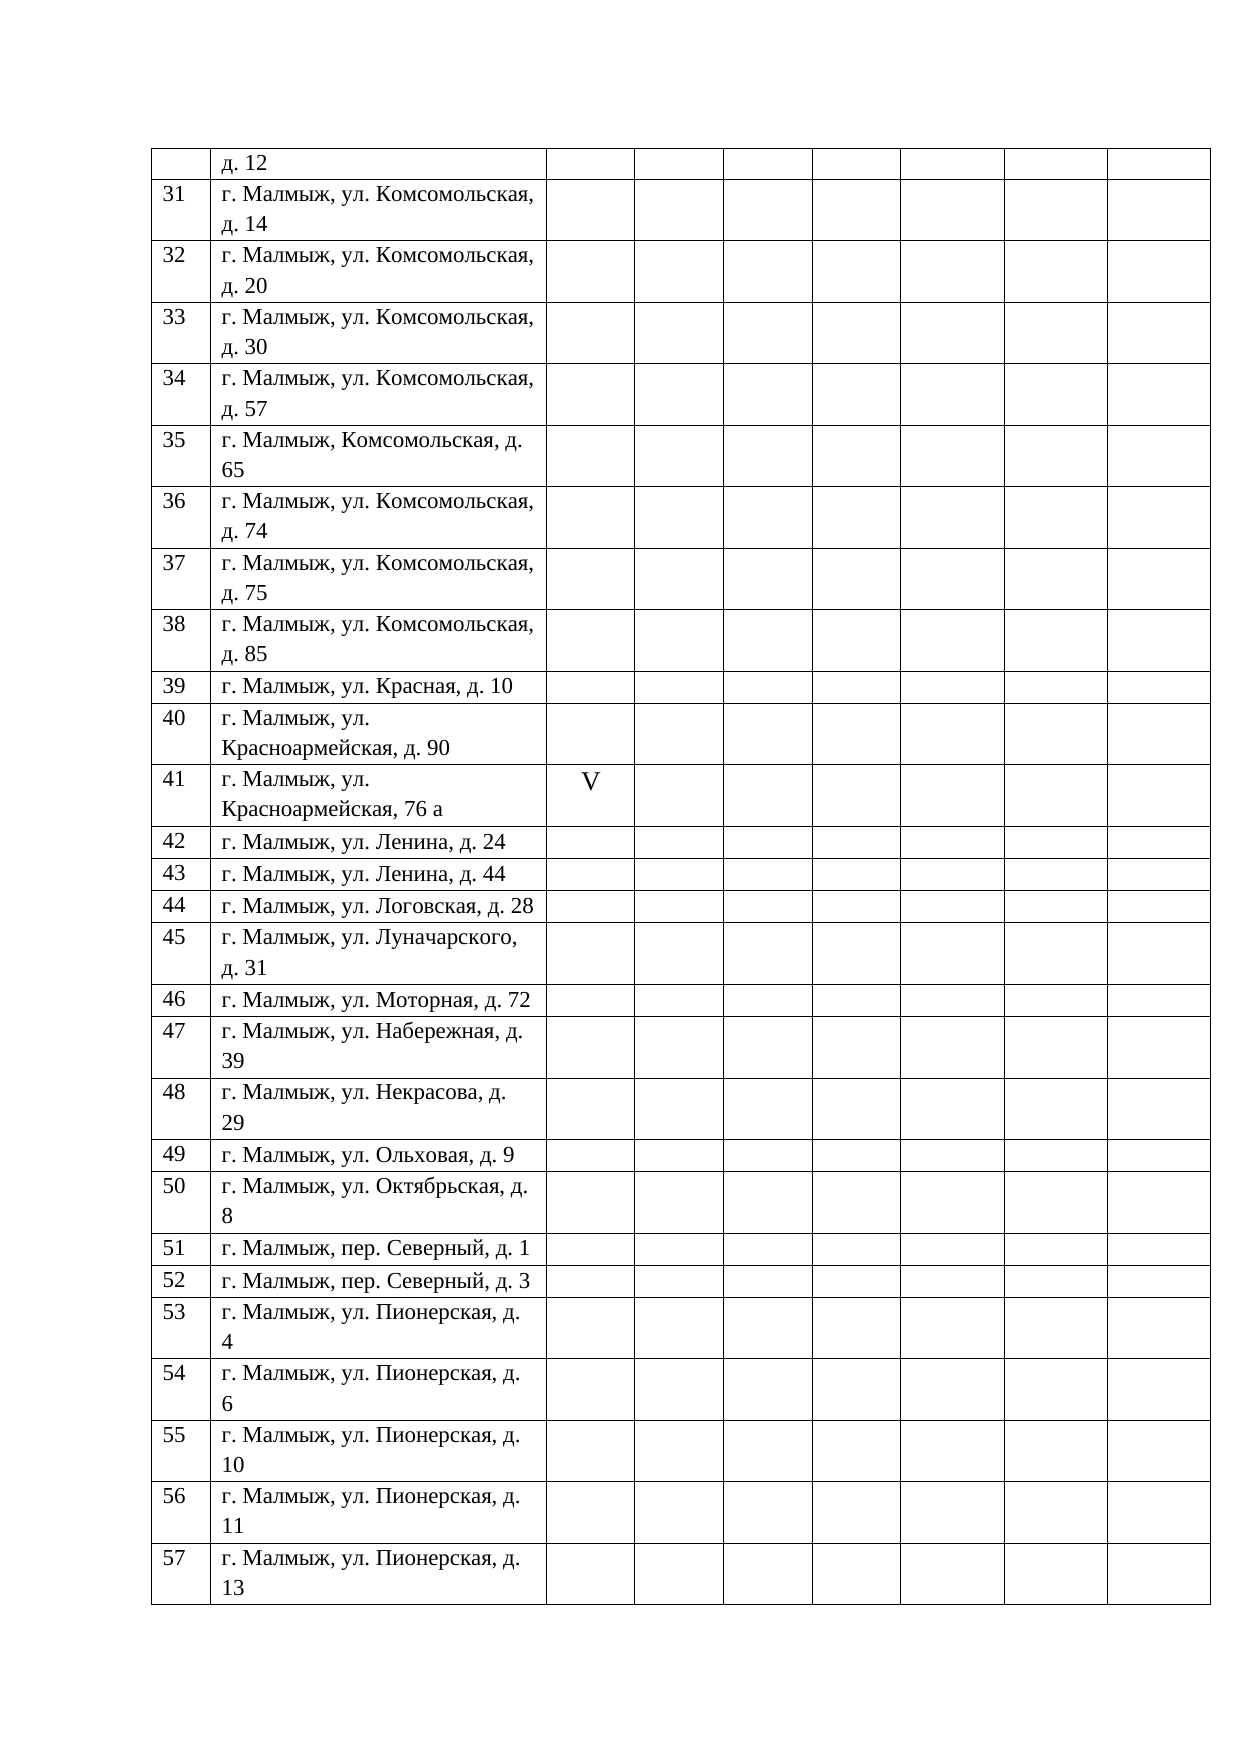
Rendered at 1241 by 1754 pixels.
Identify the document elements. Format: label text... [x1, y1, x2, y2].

table_cell [635, 610, 723, 671]
table_cell [724, 364, 812, 425]
table_cell [813, 1234, 900, 1265]
table_cell [635, 1421, 723, 1481]
table_cell [813, 610, 900, 671]
table_cell [724, 180, 812, 240]
table_cell [1005, 1298, 1107, 1358]
table_cell [1005, 827, 1107, 858]
table_cell [724, 426, 812, 486]
table_cell [901, 1266, 1004, 1297]
table_cell [1005, 180, 1107, 240]
table_cell [635, 859, 723, 890]
table_cell 39 [152, 672, 210, 703]
table_cell [1005, 487, 1107, 548]
table_cell [1005, 704, 1107, 764]
table_cell [1005, 610, 1107, 671]
table_cell [547, 923, 634, 984]
table_cell [901, 1544, 1004, 1604]
table_cell [901, 1172, 1004, 1232]
table_cell [635, 1359, 723, 1420]
table_cell 44 [152, 891, 210, 922]
table_cell [635, 672, 723, 703]
table_cell [1005, 1421, 1107, 1481]
table_cell [1108, 303, 1210, 363]
table_cell 51 [152, 1234, 210, 1265]
table_cell [813, 765, 900, 826]
table_cell [901, 1017, 1004, 1077]
table_cell [1108, 1079, 1210, 1139]
table_cell [724, 1172, 812, 1232]
table_cell г. Малмыж, ул. Логовская, д. 28 [211, 891, 546, 922]
table_cell г. Малмыж, ул. Комсомольская, д. 14 [211, 180, 546, 240]
table_cell [724, 241, 812, 302]
table_cell [901, 923, 1004, 984]
table_cell 36 [152, 487, 210, 548]
table_cell 33 [152, 303, 210, 363]
table_cell [1108, 985, 1210, 1016]
table_cell [1108, 364, 1210, 425]
table_cell [1108, 1234, 1210, 1265]
table_cell [813, 303, 900, 363]
table_cell [547, 985, 634, 1016]
table_cell [901, 610, 1004, 671]
table_cell [1005, 1482, 1107, 1543]
table_cell [724, 1482, 812, 1543]
table_cell [813, 1079, 900, 1139]
table_cell 43 [152, 859, 210, 890]
table_cell [813, 891, 900, 922]
table_cell [813, 364, 900, 425]
table_cell [813, 241, 900, 302]
table_cell [1005, 985, 1107, 1016]
table_cell [1005, 672, 1107, 703]
table_cell [724, 1017, 812, 1077]
table_cell [901, 1359, 1004, 1420]
table_cell г. Малмыж, пер. Северный, д. 1 [211, 1234, 546, 1265]
table_cell [901, 1234, 1004, 1265]
table_cell [813, 426, 900, 486]
table_cell [547, 149, 634, 179]
table_cell [1108, 487, 1210, 548]
table_cell [724, 923, 812, 984]
table_cell [901, 549, 1004, 609]
table_cell [635, 1266, 723, 1297]
table_cell [901, 985, 1004, 1016]
table_cell [547, 1421, 634, 1481]
table_cell [635, 891, 723, 922]
table_cell [724, 610, 812, 671]
table_cell [547, 303, 634, 363]
table_cell 49 [152, 1140, 210, 1171]
table_cell [1005, 1359, 1107, 1420]
table_cell [635, 149, 723, 179]
table_cell [635, 704, 723, 764]
table_cell [724, 1298, 812, 1358]
table_cell [547, 549, 634, 609]
table_cell [901, 180, 1004, 240]
table_cell 34 [152, 364, 210, 425]
table_cell [901, 765, 1004, 826]
table_cell [901, 704, 1004, 764]
table_cell [724, 1079, 812, 1139]
table_cell [1108, 827, 1210, 858]
table_cell [1108, 241, 1210, 302]
table_cell г. Малмыж, Комсомольская, д. 65 [211, 426, 546, 486]
table_cell [724, 303, 812, 363]
table_cell [547, 1298, 634, 1358]
table_cell [1108, 672, 1210, 703]
table_cell [1108, 426, 1210, 486]
table_cell [635, 426, 723, 486]
table_cell [635, 1140, 723, 1171]
table_cell [901, 1079, 1004, 1139]
table_cell [547, 241, 634, 302]
table_cell [1108, 1140, 1210, 1171]
table_cell [1005, 1544, 1107, 1604]
table_cell [635, 1482, 723, 1543]
table_cell [635, 1298, 723, 1358]
table_cell [547, 610, 634, 671]
table_cell [547, 1266, 634, 1297]
table_cell г. Малмыж, ул. Набережная, д. 39 [211, 1017, 546, 1077]
table_cell [1108, 180, 1210, 240]
table_cell [901, 487, 1004, 548]
table_cell [1005, 549, 1107, 609]
table_cell [635, 364, 723, 425]
table_cell [724, 827, 812, 858]
table_cell [724, 1421, 812, 1481]
table_cell [813, 487, 900, 548]
table_cell [813, 180, 900, 240]
table_cell [1005, 426, 1107, 486]
table_cell [1005, 1079, 1107, 1139]
table_cell [901, 1421, 1004, 1481]
table_cell 50 [152, 1172, 210, 1232]
table_cell [547, 1172, 634, 1232]
table_cell 57 [152, 1544, 210, 1604]
table_cell [1005, 1172, 1107, 1232]
table_cell [813, 1266, 900, 1297]
table_cell [547, 672, 634, 703]
table_cell 32 [152, 241, 210, 302]
table_cell [813, 1482, 900, 1543]
table_cell [547, 891, 634, 922]
table_cell г. Малмыж, ул. Ленина, д. 44 [211, 859, 546, 890]
table_cell [813, 1172, 900, 1232]
table_cell 38 [152, 610, 210, 671]
table_cell [547, 1234, 634, 1265]
table_cell [1108, 859, 1210, 890]
table_cell [724, 859, 812, 890]
table_cell [1005, 1266, 1107, 1297]
table_cell [635, 487, 723, 548]
table_cell [635, 1234, 723, 1265]
table_cell [1005, 149, 1107, 179]
table_cell г. Малмыж, ул. Пионерская, д. 6 [211, 1359, 546, 1420]
table_cell 40 [152, 704, 210, 764]
table_cell 41 [152, 765, 210, 826]
table_cell 53 [152, 1298, 210, 1358]
table_cell [813, 549, 900, 609]
table_cell 56 [152, 1482, 210, 1543]
table_cell [724, 549, 812, 609]
table_cell 48 [152, 1079, 210, 1139]
table_cell г. Малмыж, ул. Некрасова, д. 29 [211, 1079, 546, 1139]
table_cell [1005, 859, 1107, 890]
table_cell г. Малмыж, ул. Комсомольская, д. 85 [211, 610, 546, 671]
table_cell [547, 487, 634, 548]
table_cell г. Малмыж, ул. Октябрьская, д. 8 [211, 1172, 546, 1232]
table_cell [1005, 364, 1107, 425]
table_cell [1108, 1359, 1210, 1420]
table_cell [1108, 1298, 1210, 1358]
table_cell [635, 1544, 723, 1604]
table_cell 31 [152, 180, 210, 240]
table_cell г. Малмыж, ул. Ленина, д. 24 [211, 827, 546, 858]
table_cell [901, 891, 1004, 922]
table_cell [1108, 891, 1210, 922]
table_cell [813, 923, 900, 984]
table_cell [901, 303, 1004, 363]
table_cell [901, 1298, 1004, 1358]
table_cell [547, 1544, 634, 1604]
table_cell [1108, 923, 1210, 984]
table_cell [1108, 610, 1210, 671]
table_cell [901, 1482, 1004, 1543]
table_cell [813, 1298, 900, 1358]
table_cell г. Малмыж, ул. Красноармейская, д. 90 [211, 704, 546, 764]
table_cell [635, 241, 723, 302]
table_cell [635, 923, 723, 984]
table_cell [547, 1017, 634, 1077]
table_cell [813, 859, 900, 890]
table_cell 46 [152, 985, 210, 1016]
table_cell [547, 1140, 634, 1171]
table_cell г. Малмыж, ул. Пионерская, д. 10 [211, 1421, 546, 1481]
table_cell [901, 859, 1004, 890]
table_cell [724, 704, 812, 764]
table_cell 30 [152, 149, 210, 179]
table_cell [901, 672, 1004, 703]
table_cell [901, 364, 1004, 425]
table_cell [724, 1359, 812, 1420]
table_cell [1108, 765, 1210, 826]
table_cell [813, 1544, 900, 1604]
table_cell [724, 1544, 812, 1604]
table_cell [901, 827, 1004, 858]
table_cell [724, 985, 812, 1016]
table_cell [635, 1079, 723, 1139]
table_cell [1108, 1482, 1210, 1543]
table_cell [1108, 149, 1210, 179]
table_cell [635, 303, 723, 363]
table_cell [635, 180, 723, 240]
table_cell [724, 1266, 812, 1297]
table_cell [547, 704, 634, 764]
table_cell [1005, 765, 1107, 826]
table_cell [724, 765, 812, 826]
table_cell г. Малмыж, ул. Пионерская, д. 13 [211, 1544, 546, 1604]
table_cell [547, 859, 634, 890]
table_cell [813, 672, 900, 703]
table_cell [547, 1482, 634, 1543]
table_cell [1108, 1266, 1210, 1297]
table_cell г. Малмыж, ул. Комсомольская, д. 20 [211, 241, 546, 302]
table_cell [901, 426, 1004, 486]
table_cell [1108, 1421, 1210, 1481]
table_cell г. Малмыж, ул. Комсомольская, д. 30 [211, 303, 546, 363]
table_cell г. Малмыж, ул. Луначарского, д. 31 [211, 923, 546, 984]
table_cell г. Малмыж, ул. Пионерская, д. 11 [211, 1482, 546, 1543]
table_cell [813, 1421, 900, 1481]
table_cell [1005, 241, 1107, 302]
table_cell [724, 891, 812, 922]
table_cell [724, 487, 812, 548]
table_cell [547, 180, 634, 240]
table_cell [901, 1140, 1004, 1171]
table_cell 55 [152, 1421, 210, 1481]
table_cell 47 [152, 1017, 210, 1077]
table_cell [813, 704, 900, 764]
table_cell [813, 1359, 900, 1420]
table_cell [635, 549, 723, 609]
table_cell 42 [152, 827, 210, 858]
table_cell [724, 672, 812, 703]
table_cell [1108, 1172, 1210, 1232]
table_cell [813, 1017, 900, 1077]
table_cell [635, 827, 723, 858]
table_cell г. Малмыж, пер. Северный, д. 3 [211, 1266, 546, 1297]
table_cell г. Малмыж, ул. Красноармейская, 76 а [211, 765, 546, 826]
table_cell 35 [152, 426, 210, 486]
table_cell [547, 364, 634, 425]
table_cell 37 [152, 549, 210, 609]
table_cell [1108, 549, 1210, 609]
table_cell [1005, 923, 1107, 984]
table_cell [635, 1017, 723, 1077]
table_cell [813, 985, 900, 1016]
table_cell [547, 1359, 634, 1420]
table_cell [1005, 1140, 1107, 1171]
table_cell г. Малмыж, ул. Комсомольская, д. 75 [211, 549, 546, 609]
table_cell г. Малмыж, ул. Комсомольская, д. 74 [211, 487, 546, 548]
table_cell [901, 149, 1004, 179]
table_cell [724, 149, 812, 179]
table_cell г. Малмыж, ул. Комсомольская, д. 57 [211, 364, 546, 425]
table_cell [813, 827, 900, 858]
table_cell [724, 1140, 812, 1171]
table_cell [635, 1172, 723, 1232]
table_cell г. Малмыж, ул. Красная, д. 10 [211, 672, 546, 703]
table_cell [547, 827, 634, 858]
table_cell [211, 149, 546, 179]
table_cell [635, 985, 723, 1016]
table_cell [1108, 1017, 1210, 1077]
table_cell [813, 1140, 900, 1171]
table_cell г. Малмыж, ул. Ольховая, д. 9 [211, 1140, 546, 1171]
table_cell [547, 426, 634, 486]
table_cell [813, 149, 900, 179]
table_cell г. Малмыж, ул. Пионерская, д. 4 [211, 1298, 546, 1358]
table_cell [1108, 704, 1210, 764]
table_cell [1005, 891, 1107, 922]
table_cell 52 [152, 1266, 210, 1297]
table_cell [1005, 1017, 1107, 1077]
table_cell [901, 241, 1004, 302]
table_cell [635, 765, 723, 826]
table_cell 54 [152, 1359, 210, 1420]
table_cell 45 [152, 923, 210, 984]
table_cell [1005, 303, 1107, 363]
table_cell г. Малмыж, ул. Моторная, д. 72 [211, 985, 546, 1016]
table_cell [724, 1234, 812, 1265]
table_cell V [547, 765, 634, 826]
table_cell [1005, 1234, 1107, 1265]
table_cell [547, 1079, 634, 1139]
table_cell [1108, 1544, 1210, 1604]
